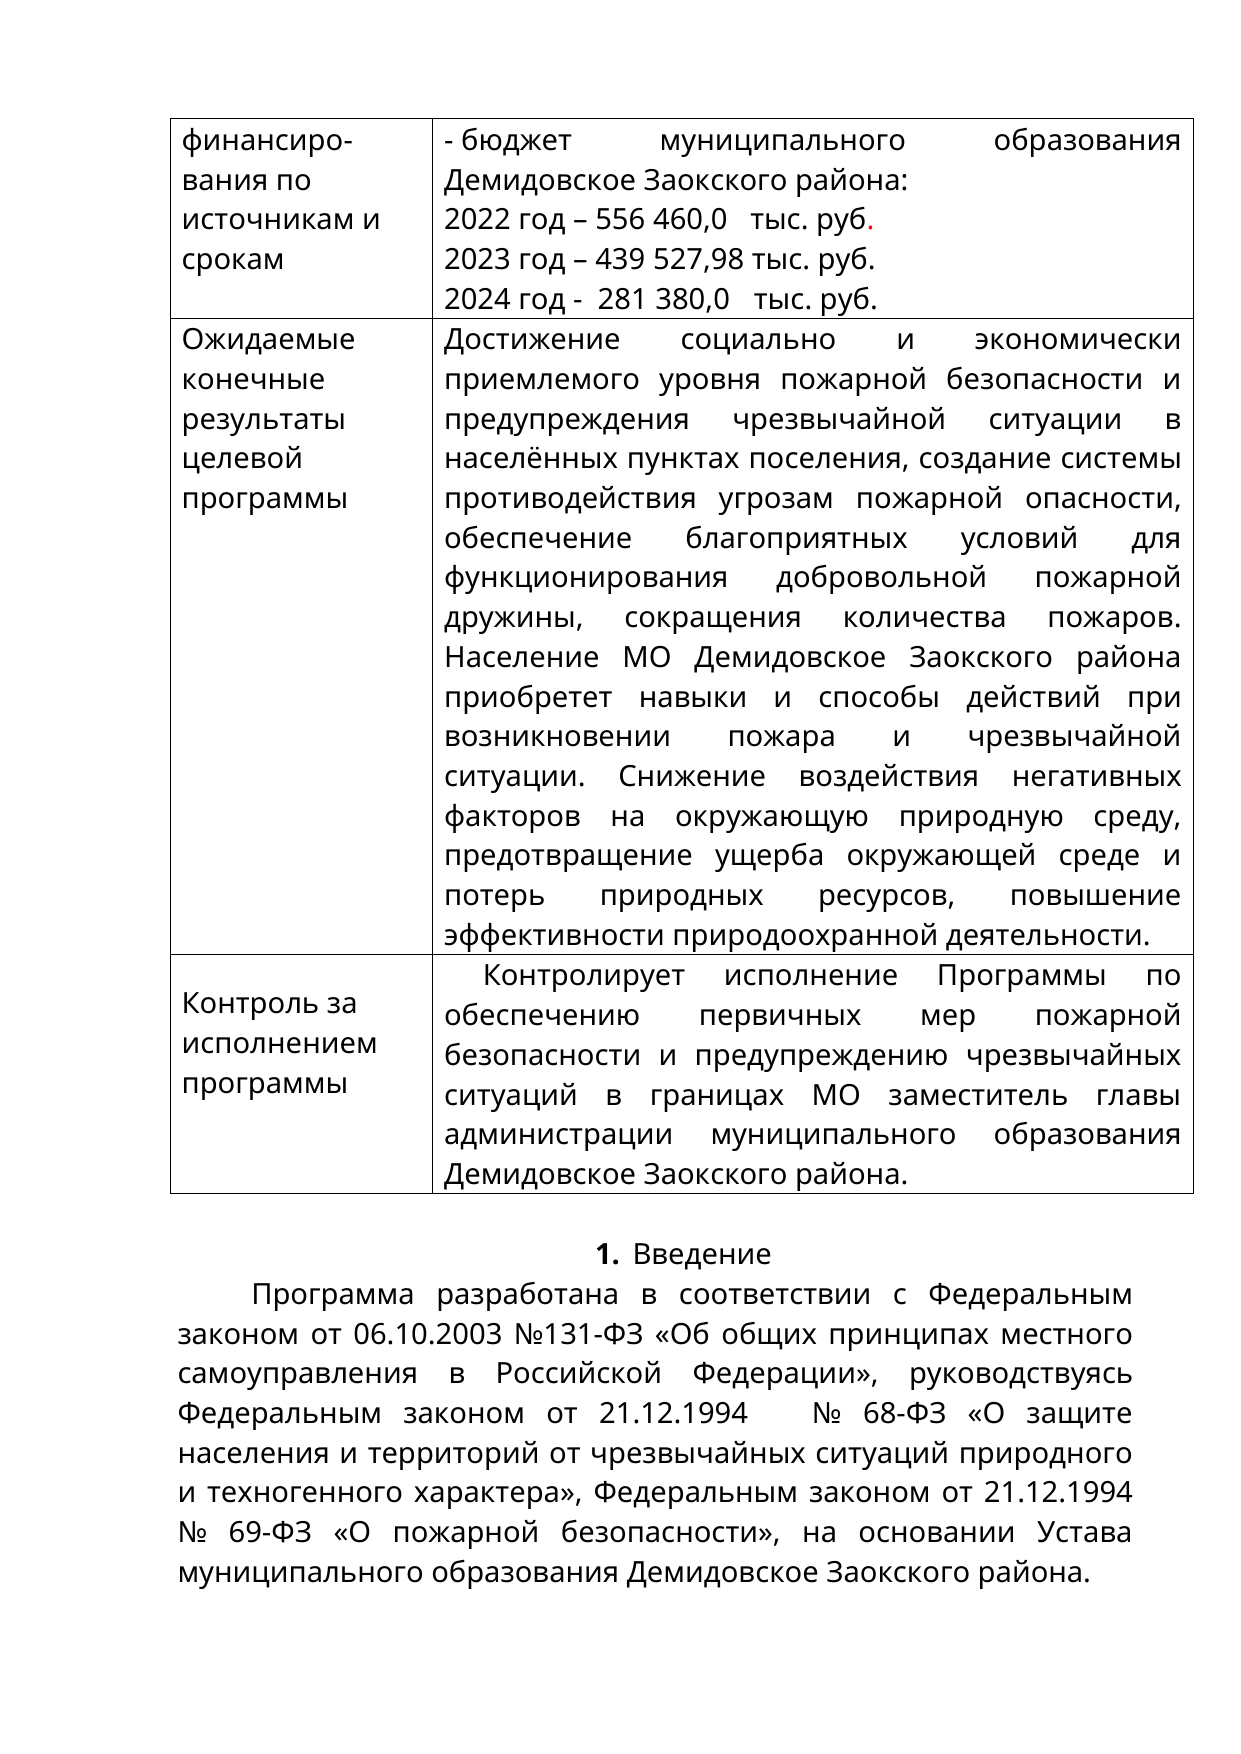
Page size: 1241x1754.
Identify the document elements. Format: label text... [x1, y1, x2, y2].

table_cell Контролирует исполнение Программы по обеспечению первичных мер пожарной безопасности и предупреждению чрезвычайных ситуаций в границах МО заместитель главы администрации муниципального образования Демидовское Заокского района. [433, 955, 1193, 1193]
table_cell Достижение социально и экономически приемлемого уровня пожарной безопасности и предупреждения чрезвычайной ситуации в населённых пунктах поселения, создание системы противодействия угрозам пожарной опасности, обеспечение благоприятных условий для функционирования добровольной пожарной дружины, сокращения количества пожаров. Население МО Демидовское Заокского района приобретет навыки и способы действий при возникновении пожара и чрезвычайной ситуации. Снижение воздействия негативных факторов на окружающую природную среду, предотвращение ущерба окружающей среде и потерь природных ресурсов, повышение эффективности природоохранной деятельности. [433, 319, 1193, 954]
table_cell Ожидаемые конечные результаты целевой программы [171, 319, 432, 954]
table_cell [171, 119, 432, 318]
text Программа разработана в соответствии с Федеральным законом от 06.10.2003 №131-ФЗ «Об общих принципах местного самоуправления в Российской Федерации», руководствуясь Федеральным законом от 21.12.1994 № 68-ФЗ «О защите населения и территорий от чрезвычайных ситуаций природного и техногенного характера», Федеральным законом от 21.12.1994 № 69-ФЗ «О пожарной безопасности», на основании Устава муниципального образования Демидовское Заокского района. [177, 1273, 1133, 1591]
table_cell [433, 119, 1193, 318]
list Введение [215, 1233, 1152, 1273]
table_cell Контроль за исполнением программы [171, 955, 432, 1193]
